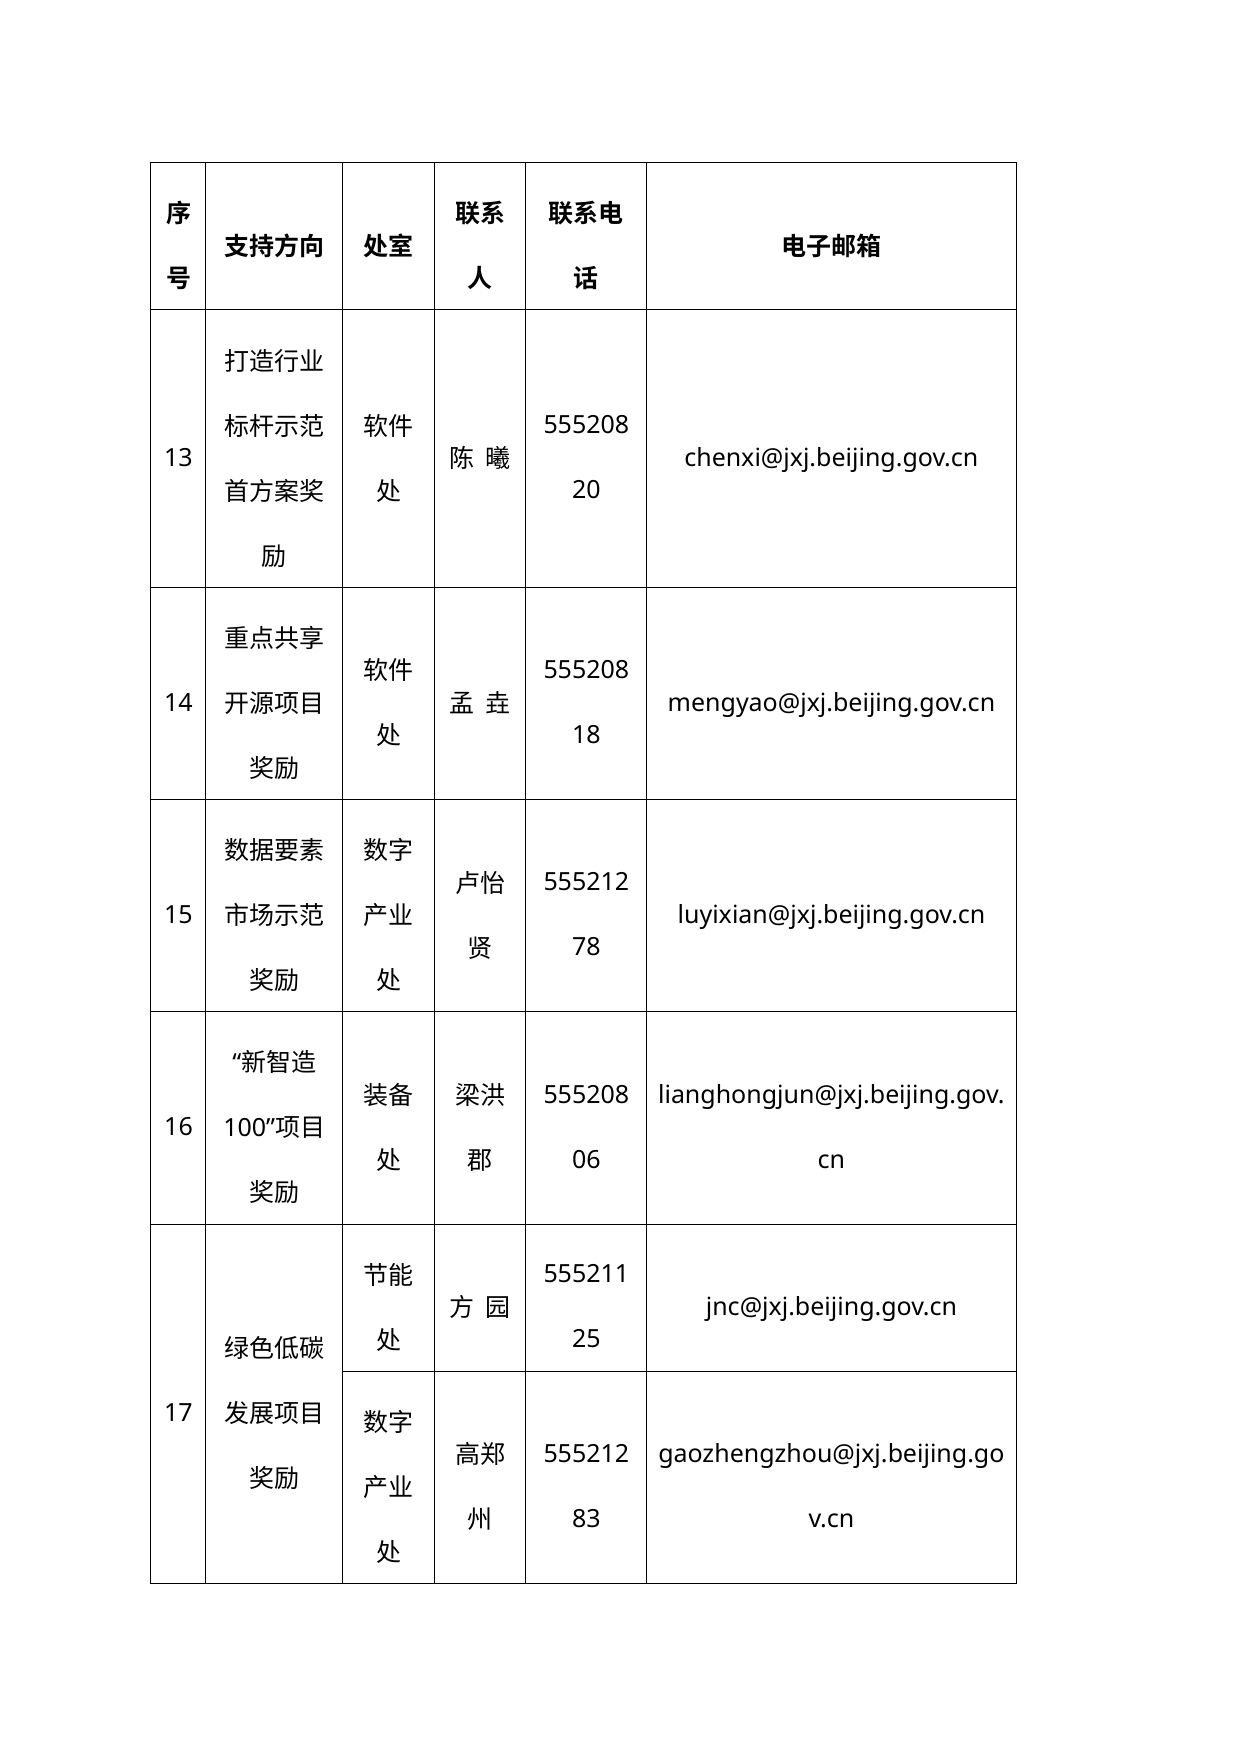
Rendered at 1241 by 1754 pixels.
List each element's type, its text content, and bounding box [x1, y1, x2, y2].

table_cell 节能处 [343, 1225, 434, 1371]
table_cell 55521283 [526, 1372, 646, 1583]
table_cell 17 [151, 1225, 205, 1583]
table_cell 数字产业处 [343, 800, 434, 1011]
table_cell 15 [151, 800, 205, 1011]
table_cell lianghongjun@jxj.beijing.gov.cn [647, 1012, 1016, 1223]
table_header 序号 [151, 163, 205, 309]
table_cell gaozhengzhou@jxj.beijing.gov.cn [647, 1372, 1016, 1583]
table_cell mengyao@jxj.beijing.gov.cn [647, 588, 1016, 799]
table_cell 14 [151, 588, 205, 799]
table_cell 55521278 [526, 800, 646, 1011]
table_cell 绿色低碳发展项目奖励 [206, 1225, 342, 1583]
table_cell 方 园 [435, 1225, 525, 1371]
table_cell 梁洪郡 [435, 1012, 525, 1223]
table_cell 55520820 [526, 310, 646, 587]
table_cell chenxi@jxj.beijing.gov.cn [647, 310, 1016, 587]
table_cell jnc@jxj.beijing.gov.cn [647, 1225, 1016, 1371]
table_cell luyixian@jxj.beijing.gov.cn [647, 800, 1016, 1011]
table_header 联系电话 [526, 163, 646, 309]
table_cell 数字产业处 [343, 1372, 434, 1583]
table_header 电子邮箱 [647, 163, 1016, 309]
table_cell 55520818 [526, 588, 646, 799]
table_cell 软件处 [343, 588, 434, 799]
table_cell 陈 曦 [435, 310, 525, 587]
table_cell 55520806 [526, 1012, 646, 1223]
table_cell 重点共享开源项目奖励 [206, 588, 342, 799]
table_header 联系人 [435, 163, 525, 309]
table_cell 13 [151, 310, 205, 587]
table_header 支持方向 [206, 163, 342, 309]
table_cell 数据要素市场示范奖励 [206, 800, 342, 1011]
table_cell 高郑州 [435, 1372, 525, 1583]
table_cell 软件处 [343, 310, 434, 587]
table_cell 55521125 [526, 1225, 646, 1371]
table_cell 16 [151, 1012, 205, 1223]
table_cell 打造行业标杆示范首方案奖励 [206, 310, 342, 587]
table_cell 装备处 [343, 1012, 434, 1223]
table_cell 卢怡贤 [435, 800, 525, 1011]
table_header 处室 [343, 163, 434, 309]
table_cell 孟 垚 [435, 588, 525, 799]
table_cell “新智造100”项目奖励 [206, 1012, 342, 1223]
